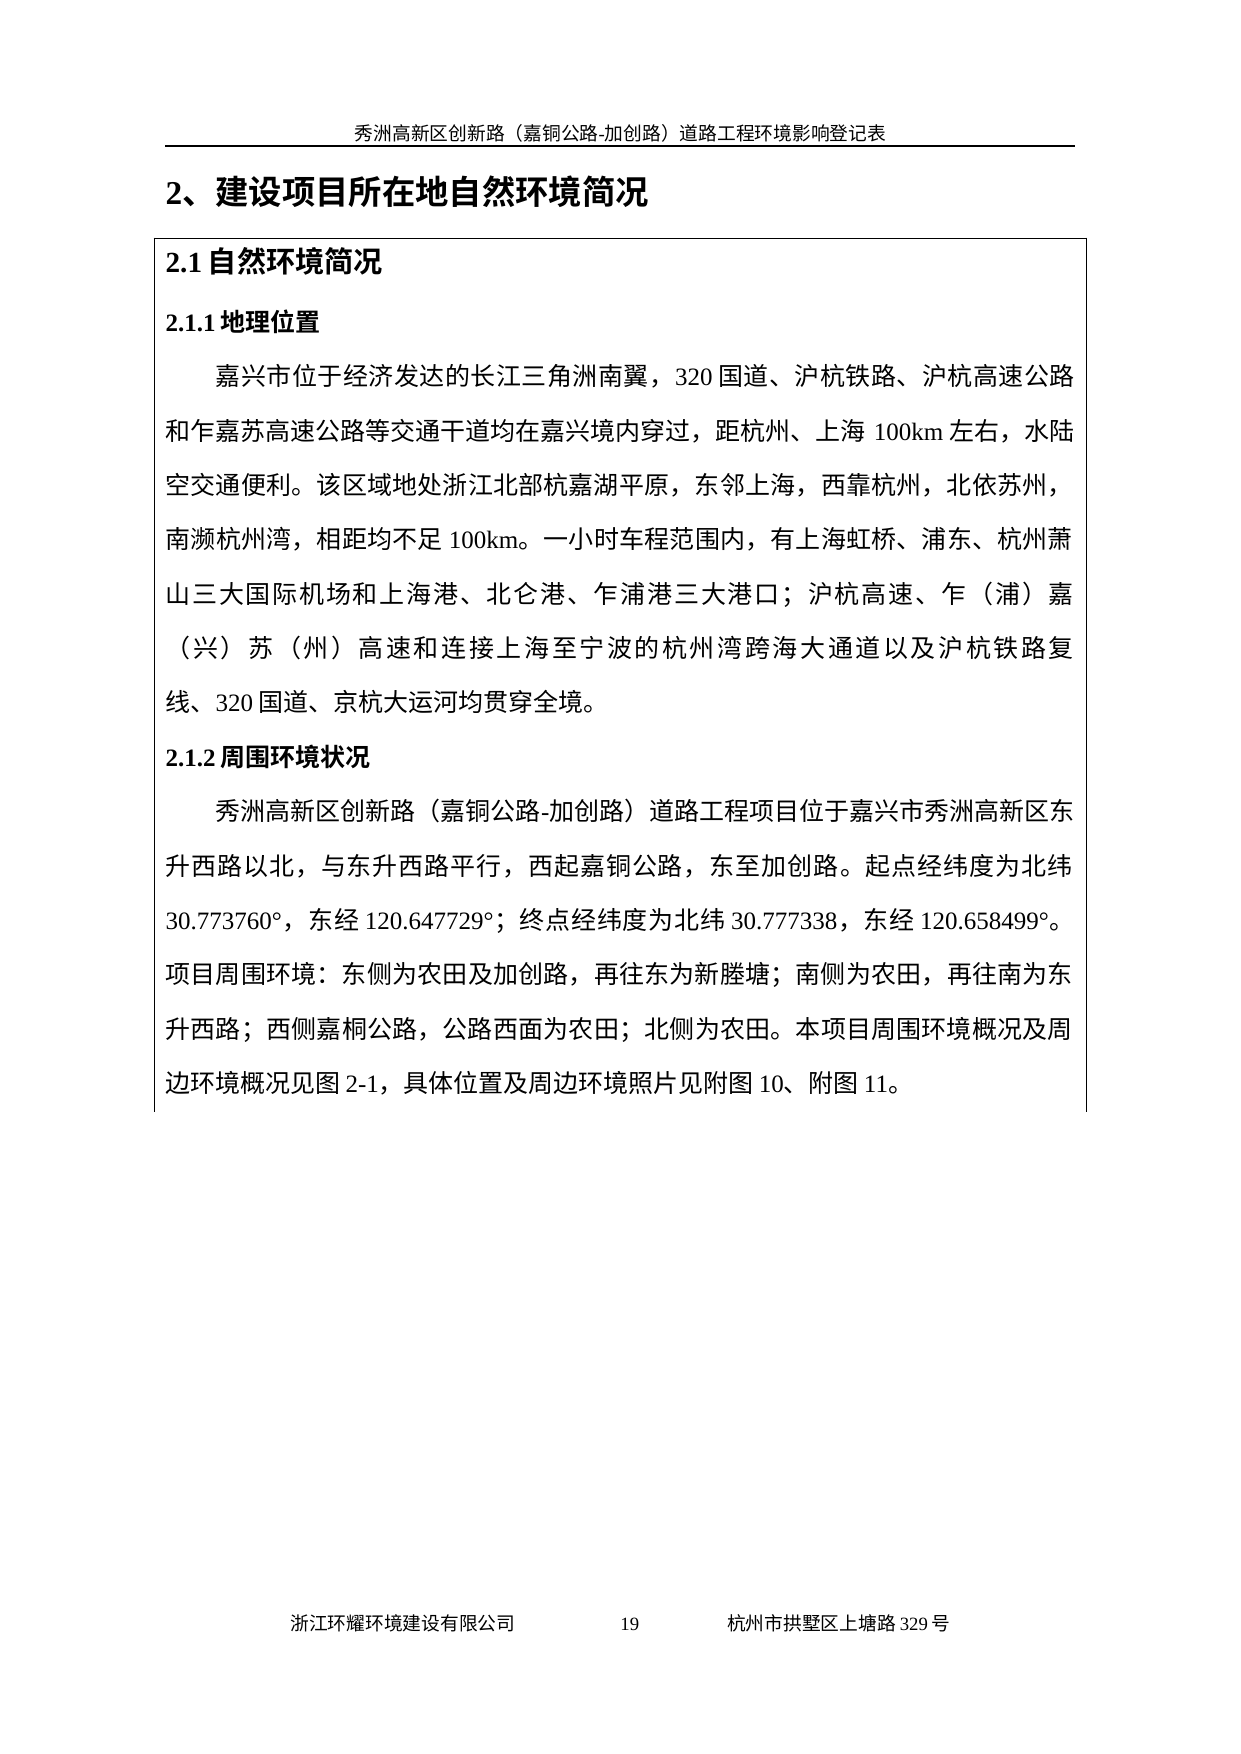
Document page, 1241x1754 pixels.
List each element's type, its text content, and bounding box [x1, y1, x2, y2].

text 2、建设项目所在地自然环境简况 [165, 165, 1075, 214]
table_header 2.1自然环境简况 2.1.1地理位置 嘉兴市位于经济发达的长江三角洲南翼，320国道、沪杭铁路、沪杭高速公路和乍嘉苏高速公路等交通干道均在嘉兴境内穿过，距杭州、上海 100km 左右，水陆空交通便利。该区域地处浙江北部杭嘉湖平原，东邻上海，西靠杭州，北依苏州，南濒杭州湾，相距均不足100km。一小时车程范围内，有上海虹桥、浦东、杭州萧山三大国际机场和上海港、北仑港、乍浦港三大港口；沪杭高速、乍（浦）嘉（兴）苏（州）高速和连接上海至宁波的杭州湾跨海大通道以及沪杭铁路复线、320国道、京杭大运河均贯穿全境。 2.1.2周围环境状况 秀洲高新区创新路（嘉铜公路-加创路）道路工程项目位于嘉兴市秀洲高新区东升西路以北，与东升西路平行，西起嘉铜公路，东至加创路。起点经纬度为北纬30.773760°，东经120.647729°；终点经纬度为北纬30.777338，东经120.658499°。项目周围环境：东侧为农田及加创路，再往东为新塍塘；南侧为农田，再往南为东升西路；西侧嘉桐公路，公路西面为农田；北侧为农田。本项目周围环境概况及周边环境概况见图2-1，具体位置及周边环境照片见附图10、附图11。 图2-1 本项目周围环境概况及周边环境概况 2.1.3地形地貌 嘉兴市的地质构造属华夏古陆的北缘，是长江三角洲冲积平原的一部分，地面平均标高在2.1m左右（黄海高程，下同），地势略显南高北低，由西南向东北倾斜，坡度极缓，由河湖浅海沉积构成。 2.1.4气候特征 嘉兴市位于我国东部沿海，处于欧亚大陆与西北太平洋的过渡地带，该地带属典型的亚热带季风气候区。 2.1.5水文特征 嘉兴市地下水潜水埋深较浅，属全新统地层。以杭州湾—平湖塘—黄姑塘为界限，分南北两区，一般为0.5~1.5m。湖沼相淤积层孔隙潜水，主要分布在杭州塘及平湖塘以北地区，岩性表部以粘土、亚粘土为主，下部以亚粘土为主，局部为泥炭，有机质含量高；渗透水性、含水性均较弱。民井出水量一般小于10m3/d。嘉兴市第四纪地层厚约220m，有三个泵压承压含水层，埋深在50m以下，第一含水层顶板埋深60m以下，厚度约5~10m，岩性以砂为主，局部含砾，富水性贫至中等，单井出水量100~1000m3/d；第二含水层顶板埋深90m以下，厚度约10~20m，岩性以砂砾为主，富水性中至富，单井出水量1000~5000m3/d；第三含水层顶板埋深110~130m左右，厚度约10~20m，岩性以砂砾为主，富水性中等，单井出水量一般为1000m3/d以上。 2.2嘉兴市联合污水处理厂概况 嘉兴市污水处，总面积理工程包括嘉兴市所属市、区、县、镇（乡）截污输送干管、沿途提升加压泵站、嘉兴市联合污水处理厂、排海管道及附属设施。总设计规模为60万m3/d，工程总投资19.07亿元，已于2012年全部投入使用。工程主要接纳的是嘉兴市区和所辖县市各城镇的废水以及部分乡镇的生活污水，另外还有服务范围内的重点工业污水。接纳辖区内重点工业污染源（包括市、镇所辖范围和散布在输送管线两侧可接入的工业点源）。嘉兴市联合污水处理有限责任公司厂址及排放口位于杭州湾。 为落实国家《长江中下游流域水污染防治规划（2011-2015年）》，嘉兴市联合污水处理有限责任公司于2015年投资71991万元实施嘉兴市污水处理工程污水处理厂提标改造项目，适当调整或增加现有污水处理厂一期、二期工艺设施，使污水厂出水达到《城镇污水处理厂污染物排放标准》（GB18918-2002）一级A标准。污水厂一期工程现有设施进行缩量提标改造，一期工程现有的4座氧化沟保留2座，氧化沟的处理水量缩量至4万m3/d；拆除另外的2座氧化沟，新建1座15万m3/d的A/A/O生反池；分流11万m3/d的污水至新建的MBR处理设施。另外，增加后续深度处理和消毒氧化设施。污水厂二期工程主要在现有流程基础上增加后续深度处理和消毒氧化设施。 根据浙江省生态环境厅发布的《2019年浙江省重点排污单位监督性监督数据—嘉兴市联合污水处理厂监督性监督数据》，2019年3月13日、4月10日、7月2日和10月23日嘉兴市联合污水处理厂排海口水质情况汇总见表2-1。 表2-1 嘉兴市污水处理厂排海口出水水质指标 [155, 239, 1086, 1112]
